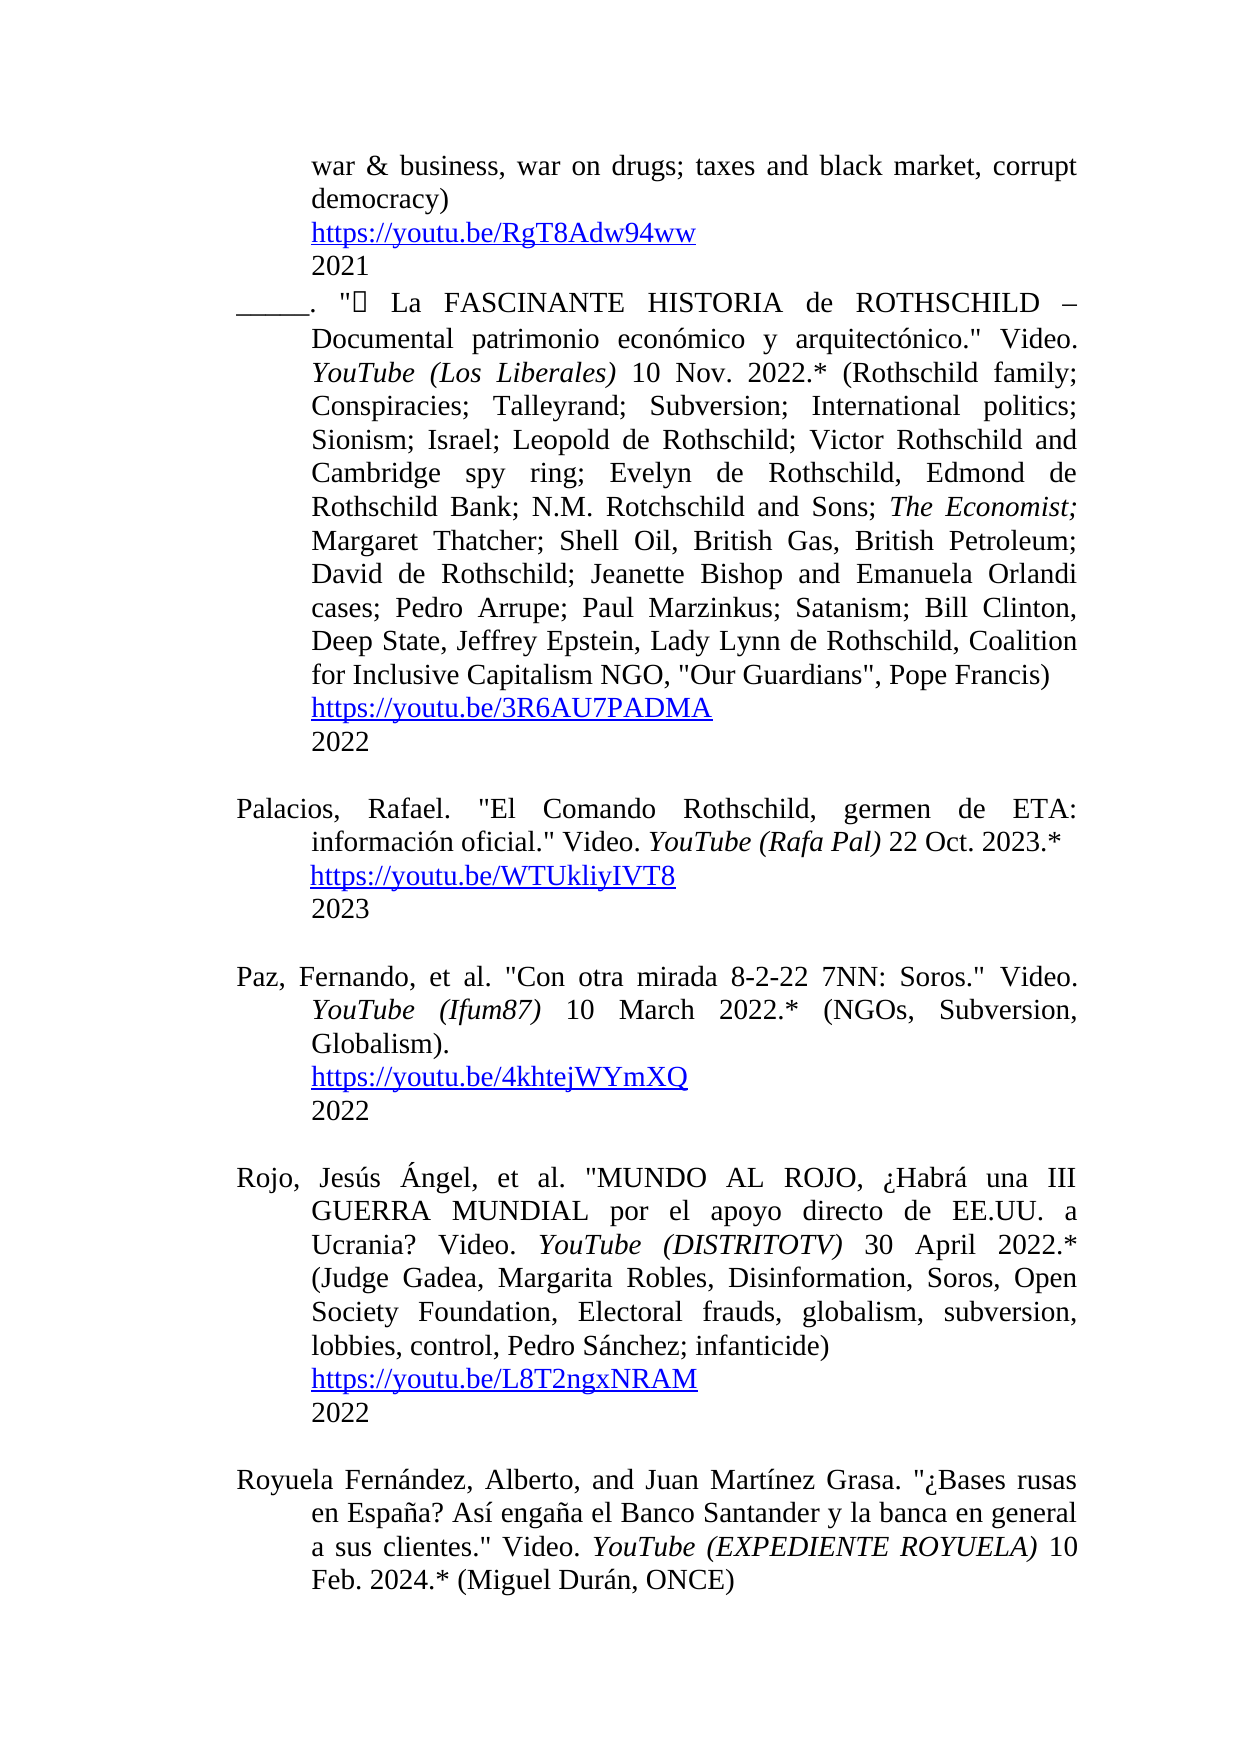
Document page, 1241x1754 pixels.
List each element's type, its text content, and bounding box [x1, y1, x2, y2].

text Paz, Fernando, et al. "Con otra mirada 8-2-22 7NN: Soros." Video. YouTube (Ifum87) 10 March 2022.* (NGOs, Subversion, Globalism). [236, 959, 1078, 1059]
text https://youtu.be/RgT8Adw94ww [311, 215, 1078, 248]
text https://youtu.be/3R6AU7PADMA [311, 690, 1078, 724]
text Palacios, Rafael. "El Comando Rothschild, germen de ETA: información oficial." Video. YouTube (Rafa Pal) 22 Oct. 2023.* [236, 791, 1078, 858]
text https://youtu.be/L8T2ngxNRAM [311, 1361, 1078, 1395]
text 2022 [236, 724, 1078, 757]
text 2023 [236, 892, 1078, 925]
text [236, 148, 1078, 215]
text 2022 [236, 1093, 1078, 1126]
text https://youtu.be/4khtejWYmXQ [236, 1059, 1078, 1093]
text Royuela Fernández, Alberto, and Juan Martínez Grasa. "¿Bases rusas en España? Así engaña el Banco Santander y la banca en general a sus clientes." Video. YouTube (EXPEDIENTE ROYUELA) 10 Feb. 2024.* (Miguel Durán, ONCE) [236, 1462, 1078, 1596]
text https://youtu.be/WTUkliyIVT8 [310, 858, 1078, 892]
text 2021 [311, 248, 1078, 282]
text 2022 [236, 1395, 1078, 1428]
text _____. "🔴 La FASCINANTE HISTORIA de ROTHSCHILD – Documental patrimonio económico y arquitectónico." Video. YouTube (Los Liberales) 10 Nov. 2022.* (Rothschild family; Conspiracies; Talleyrand; Subversion; International politics; Sionism; Israel; Leopold de Rothschild; Victor Rothschild and Cambridge spy ring; Evelyn de Rothschild, Edmond de Rothschild Bank; N.M. Rotchschild and Sons; The Economist; Margaret Thatcher; Shell Oil, British Gas, British Petroleum; David de Rothschild; Jeanette Bishop and Emanuela Orlandi cases; Pedro Arrupe; Paul Marzinkus; Satanism; Bill Clinton, Deep State, Jeffrey Epstein, Lady Lynn de Rothschild, Coalition for Inclusive Capitalism NGO, "Our Guardians", Pope Francis) [236, 282, 1078, 690]
text Rojo, Jesús Ángel, et al. "MUNDO AL ROJO, ¿Habrá una III GUERRA MUNDIAL por el apoyo directo de EE.UU. a Ucrania? Video. YouTube (DISTRITOTV) 30 April 2022.* (Judge Gadea, Margarita Robles, Disinformation, Soros, Open Society Foundation, Electoral frauds, globalism, subversion, lobbies, control, Pedro Sánchez; infanticide) [236, 1160, 1078, 1361]
